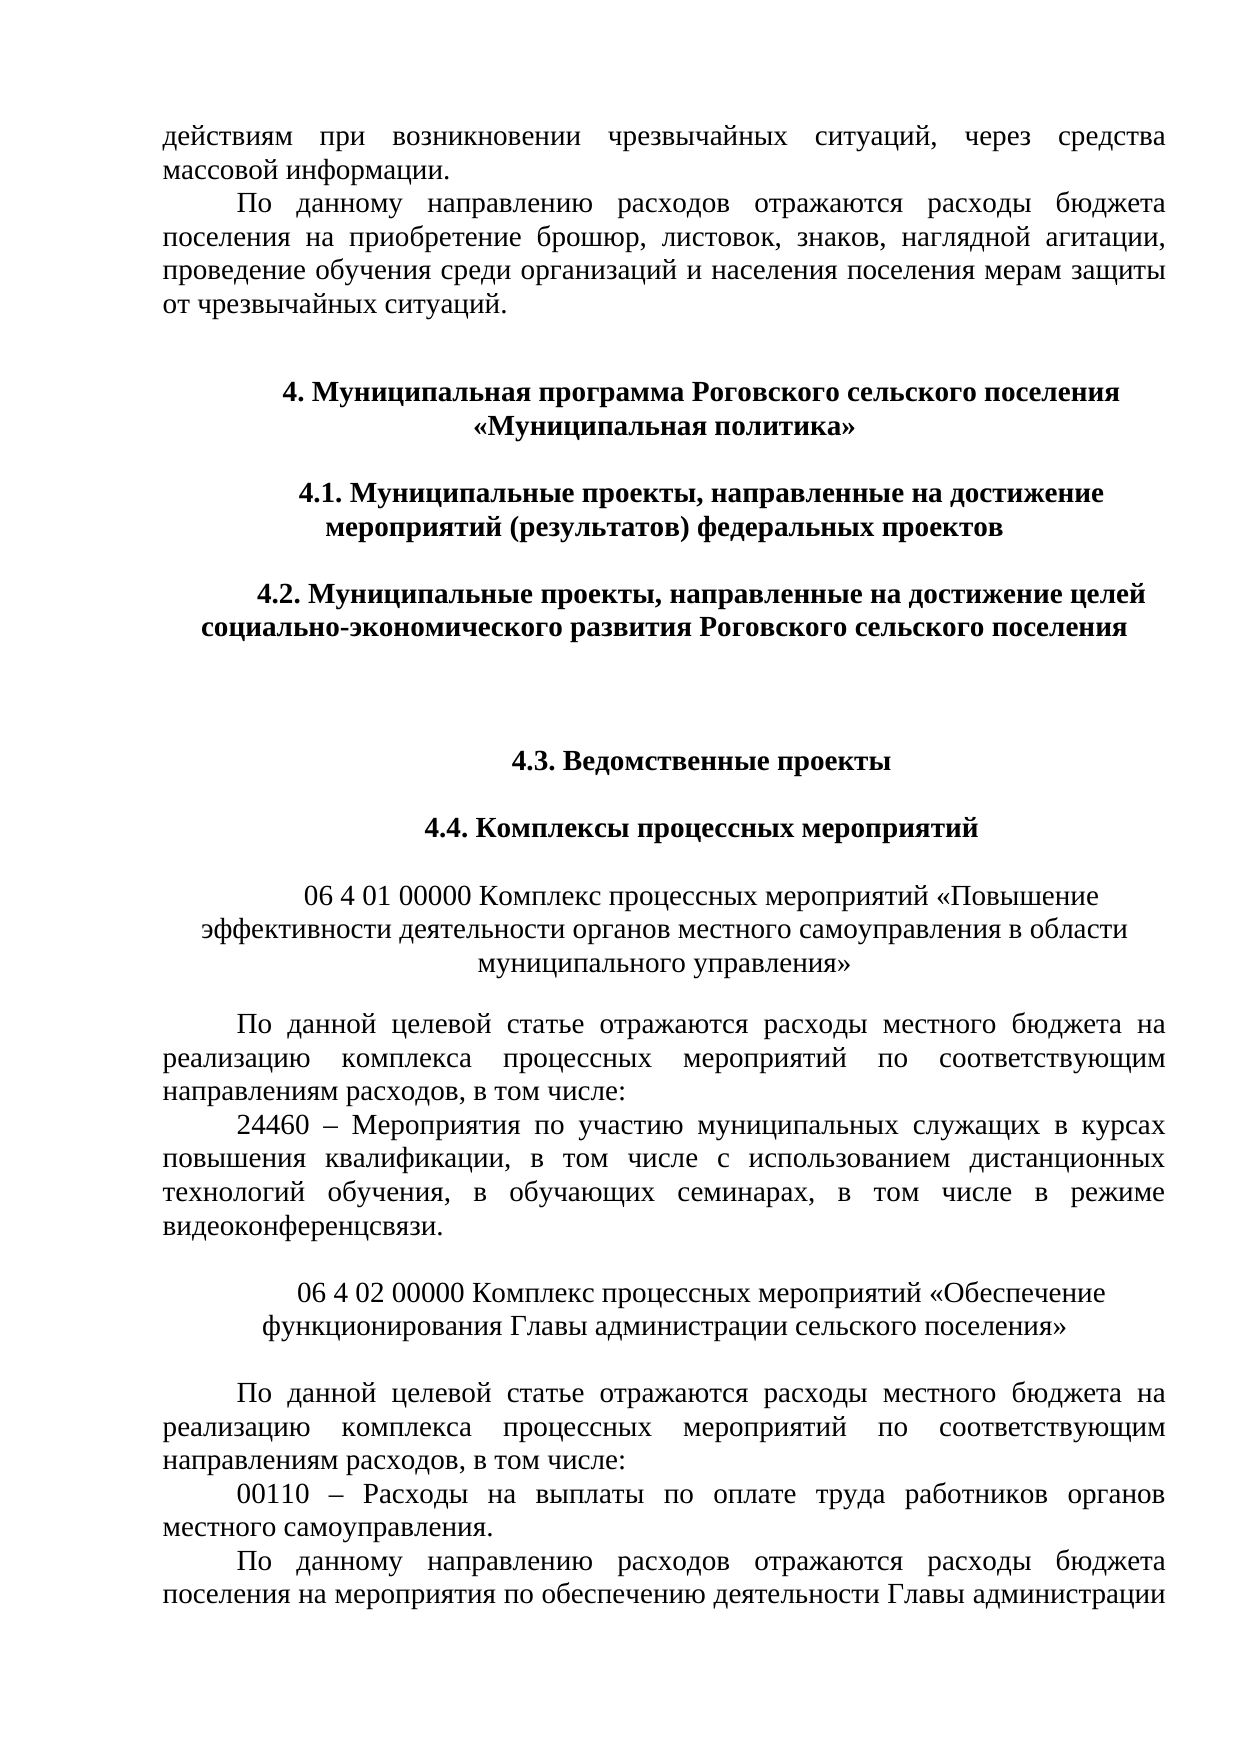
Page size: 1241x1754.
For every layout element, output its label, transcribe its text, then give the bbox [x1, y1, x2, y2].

text 4.1. Муниципальные проекты, направленные на достижение мероприятий (результатов) федеральных проектов [162, 475, 1167, 542]
text По данному направлению расходов отражаются расходы бюджета поселения на приобретение брошюр, листовок, знаков, наглядной агитации, проведение обучения среди организаций и населения поселения мерам защиты от чрезвычайных ситуаций. [162, 185, 1167, 319]
text 24460 – Мероприятия по участию муниципальных служащих в курсах повышения квалификации, в том числе с использованием дистанционных технологий обучения, в обучающих семинарах, в том числе в режиме видеоконференцсвязи. [162, 1107, 1167, 1241]
text 4.4. Комплексы процессных мероприятий [162, 811, 1167, 844]
text 00110 – Расходы на выплаты по оплате труда работников органов местного самоуправления. [162, 1476, 1167, 1543]
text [162, 118, 1167, 185]
text 4.3. Ведомственные проекты [162, 743, 1167, 777]
text 06 4 01 00000 Комплекс процессных мероприятий «Повышение эффективности деятельности органов местного самоуправления в области муниципального управления» [162, 878, 1167, 978]
text 06 4 02 00000 Комплекс процессных мероприятий «Обеспечение функционирования Главы администрации сельского поселения» [162, 1275, 1167, 1342]
text 4. Муниципальная программа Роговского сельского поселения «Муниципальная политика» [162, 374, 1167, 442]
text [162, 1543, 1167, 1610]
text 4.2. Муниципальные проекты, направленные на достижение целей социально-экономического развития Роговского сельского поселения [162, 576, 1167, 643]
